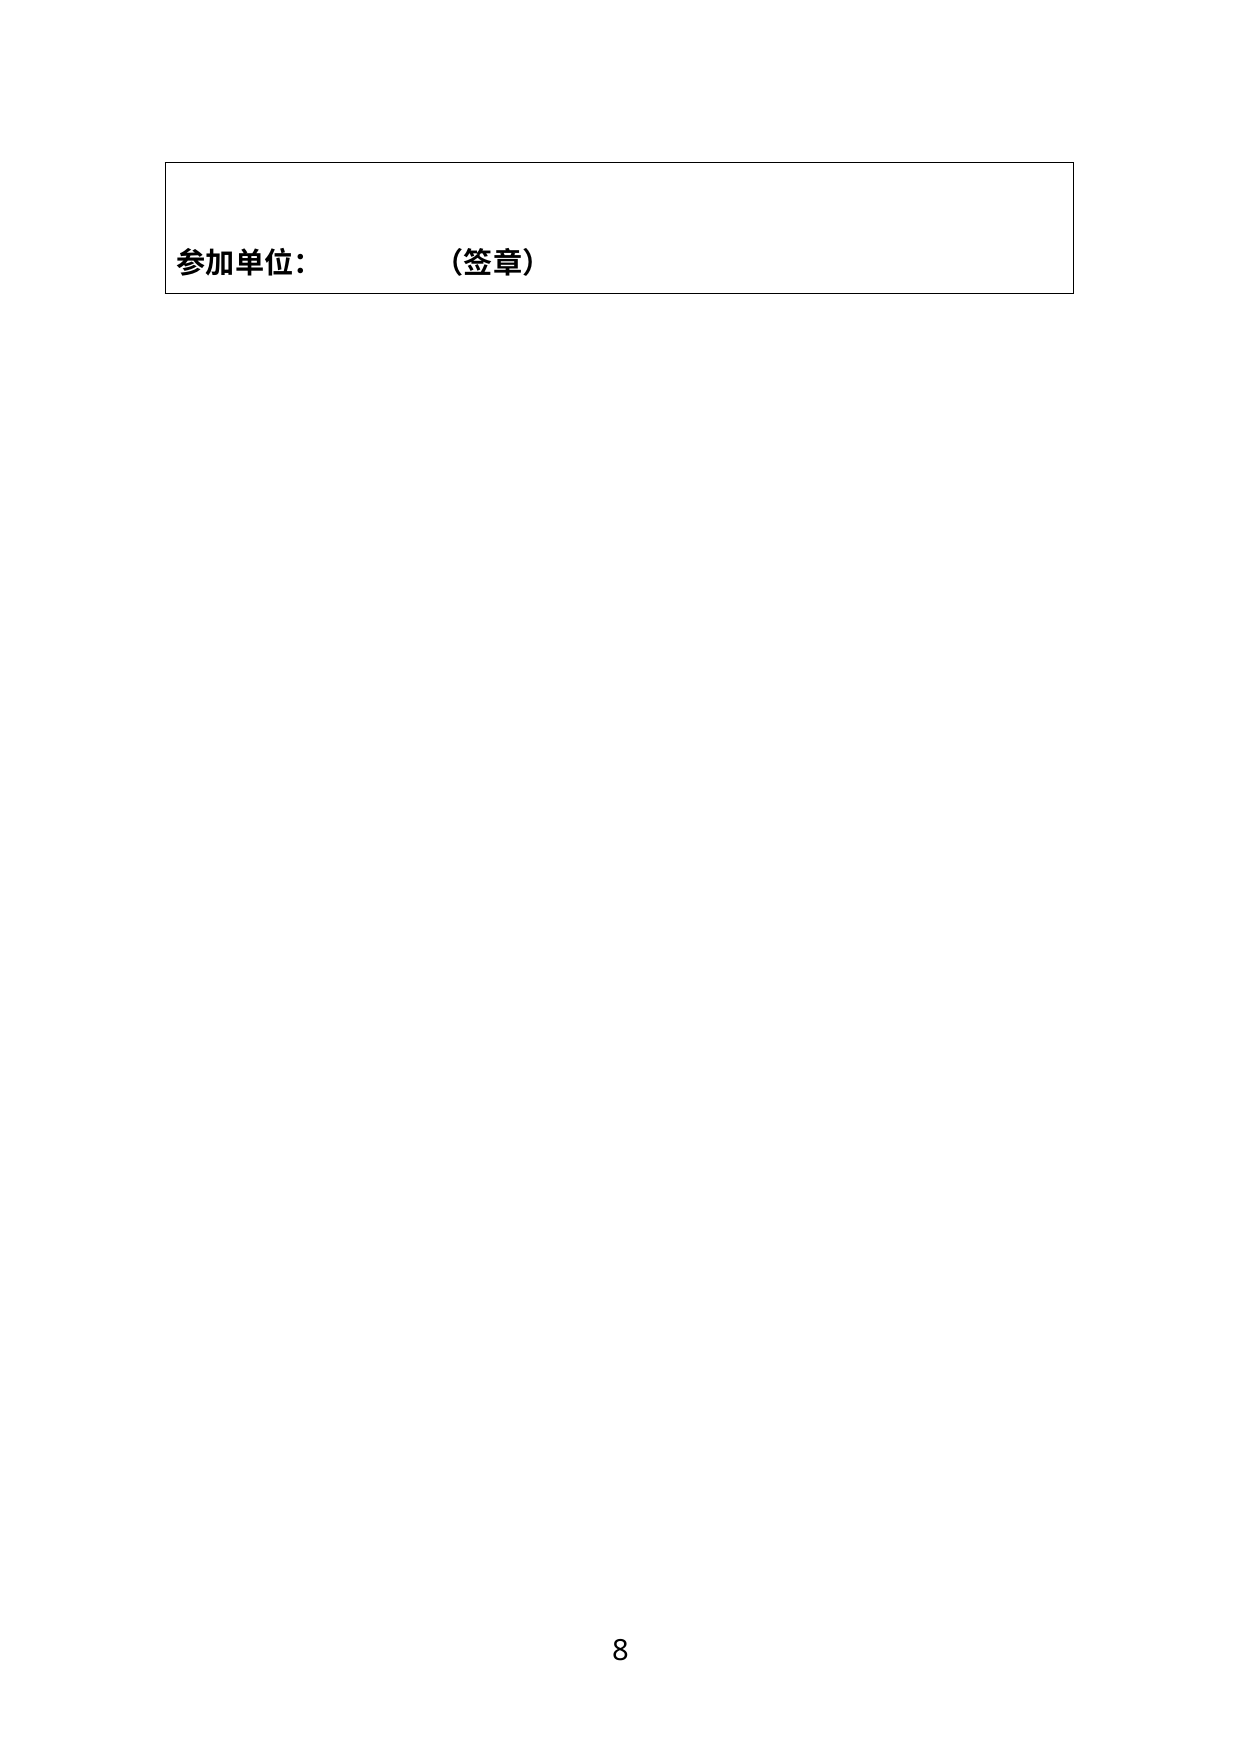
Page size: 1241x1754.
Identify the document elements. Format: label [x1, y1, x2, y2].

table_cell [166, 163, 1073, 293]
